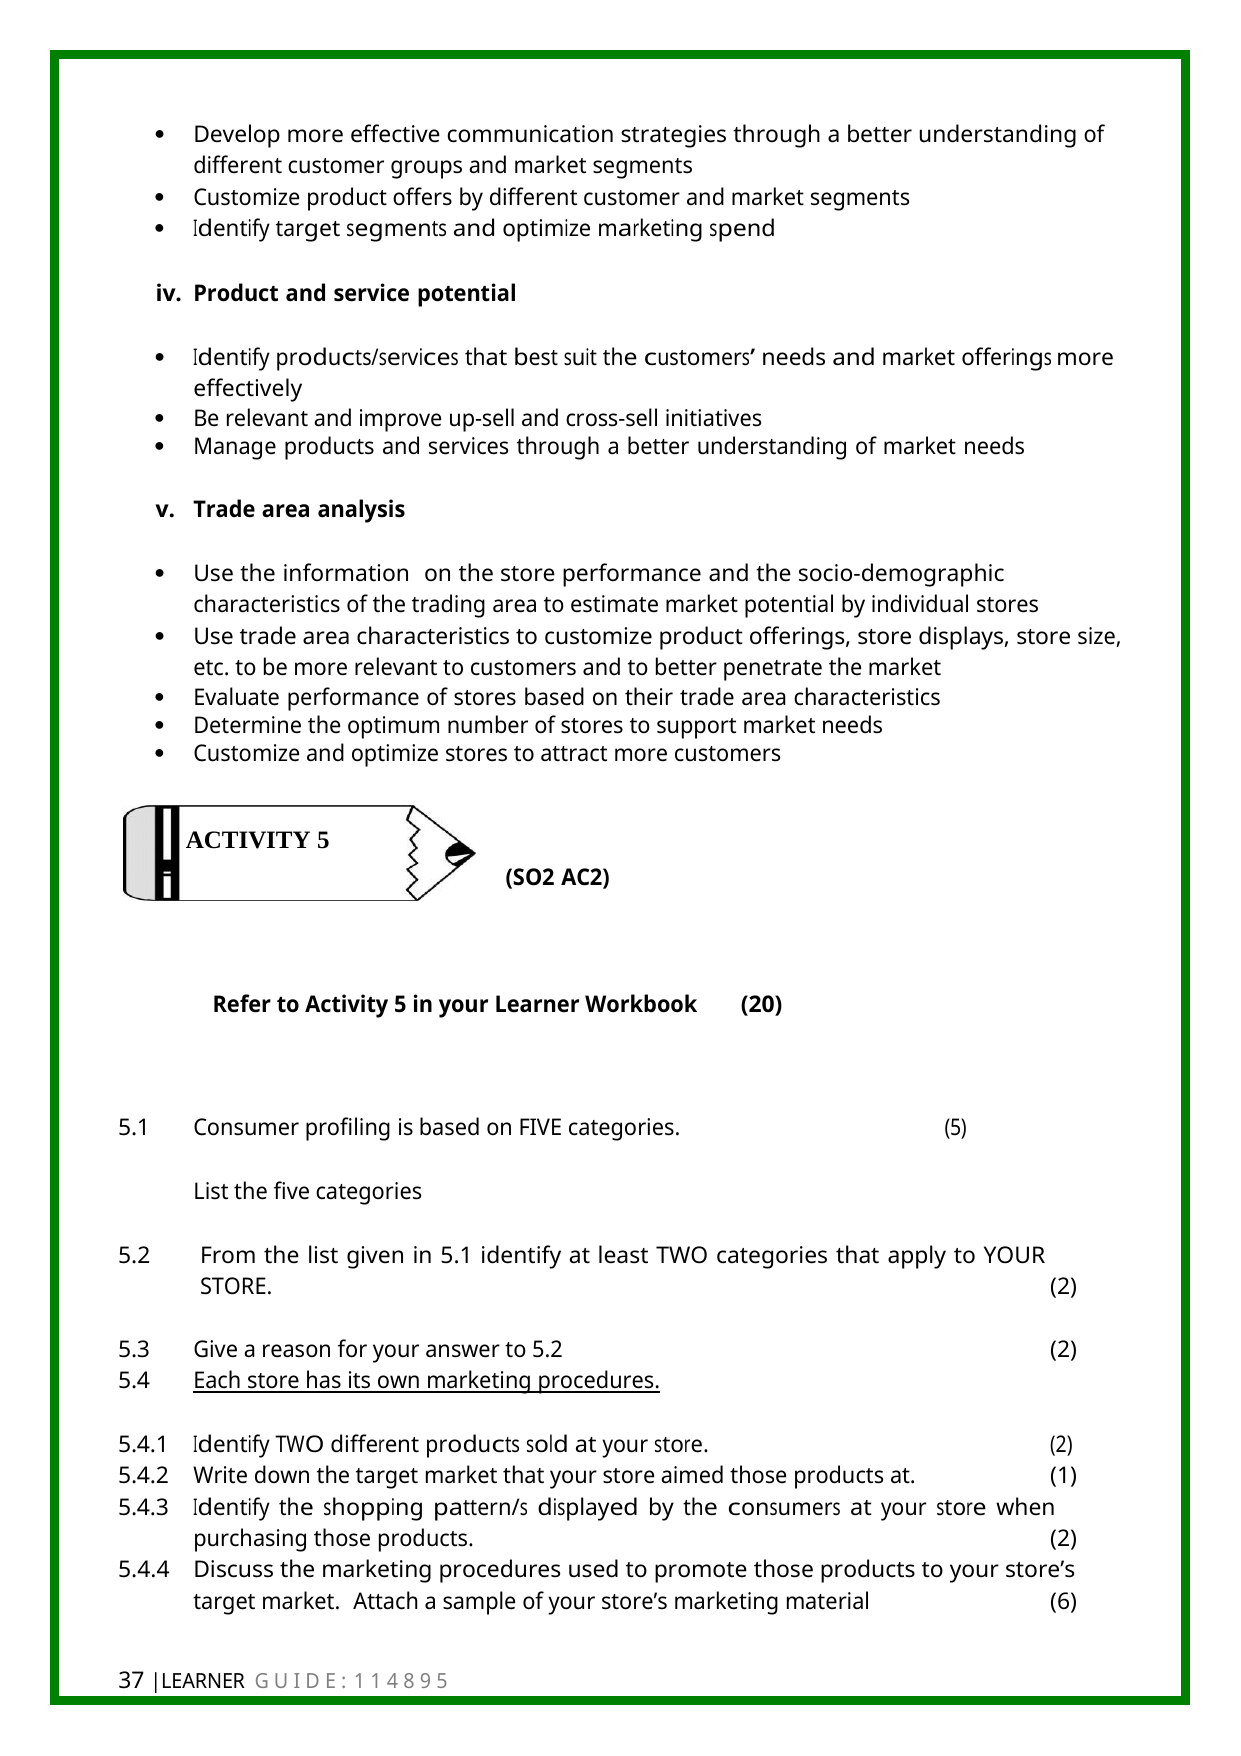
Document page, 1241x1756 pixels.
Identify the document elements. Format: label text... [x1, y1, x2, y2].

list Consumer profiling is based on FIVE categories. (5) List the five categories [118, 1111, 974, 1206]
list Identify products/services that best suit the customers’ needs and market offerings more effectively [156, 341, 1122, 403]
text Refer to Activity 5 in your Learner Workbook (20) [212, 988, 1169, 1019]
list Use the information on the store performance and the socio-demographic characteristics of the trading area to estimate market potential by individual stores [156, 557, 1123, 619]
list Be relevant and improve up-sell and cross-sell initiatives [155, 404, 1169, 432]
list Write down the target market that your store aimed those products at. (1) [118, 1459, 1169, 1490]
subtitle Trade area analysis [155, 492, 1169, 524]
list Identify target segments and optimize marketing spend [155, 212, 1169, 244]
list Use trade area characteristics to customize product offerings, store displays, store size, etc. to be more relevant to customers and to better penetrate the market [156, 620, 1122, 682]
list From the list given in 5.1 identify at least TWO categories that apply to YOUR STORE. (2) [118, 1239, 1123, 1302]
list Give a reason for your answer to 5.2 (2) [118, 1333, 1169, 1364]
list Customize and optimize stores to attract more customers [155, 739, 1169, 767]
list Evaluate performance of stores based on their trade area characteristics [155, 683, 1169, 711]
list Discuss the marketing procedures used to promote those products to your store’s target market. Attach a sample of your store’s marketing material (6) [118, 1553, 1122, 1616]
list Identify TWO different products sold at your store. (2) [118, 1427, 1169, 1459]
subtitle Product and service potential [155, 276, 1169, 308]
subtitle (SO2 AC2) [221, 861, 894, 893]
list Identify the shopping pattern/s displayed by the consumers at your store when purchasing those products. (2) [118, 1491, 1122, 1553]
list Determine the optimum number of stores to support market needs [155, 711, 1169, 739]
list Customize product offers by different customer and market segments [155, 181, 1169, 212]
picture [123, 805, 476, 901]
list Develop more effective communication strategies through a better understanding of different customer groups and market segments [156, 118, 1122, 181]
list Each store has its own marketing procedures. [118, 1364, 1169, 1396]
list Manage products and services through a better understanding of market needs [155, 432, 1169, 460]
